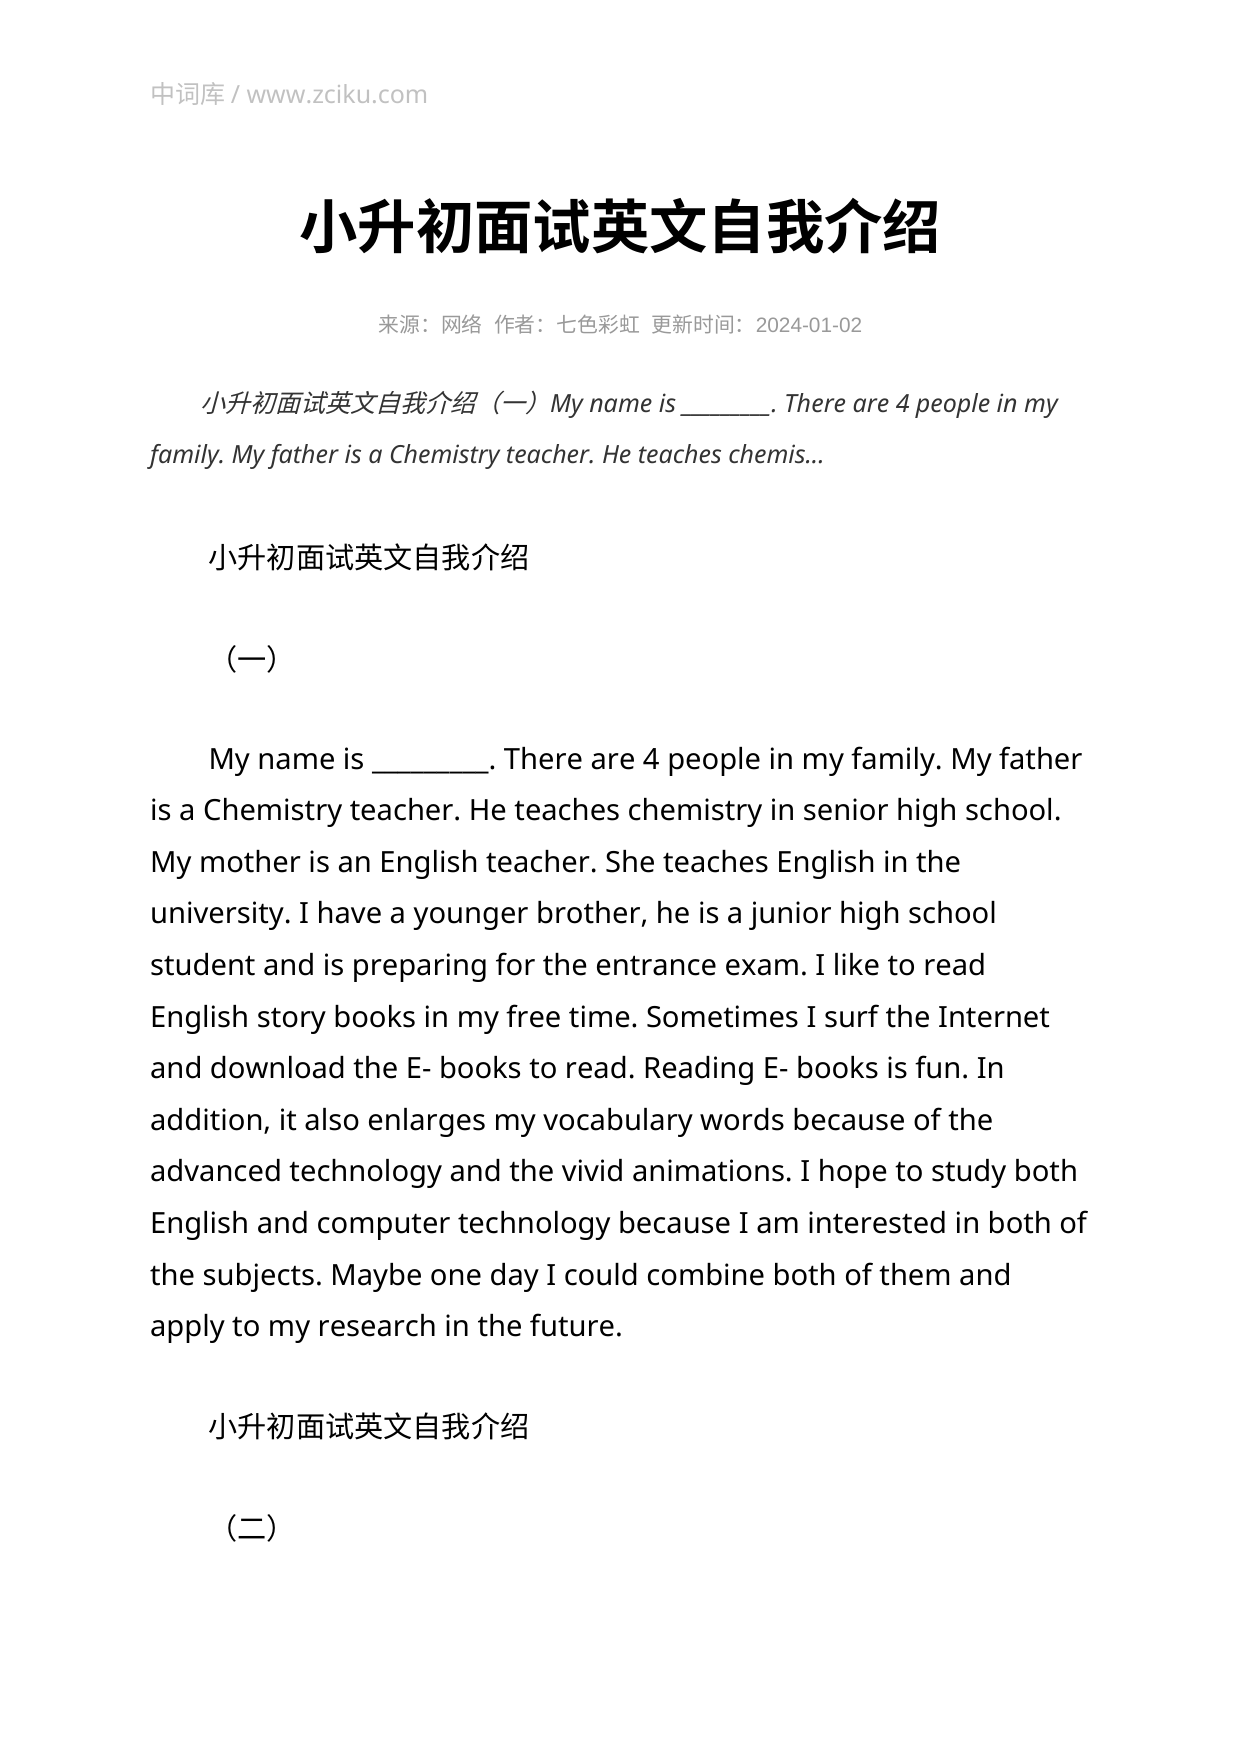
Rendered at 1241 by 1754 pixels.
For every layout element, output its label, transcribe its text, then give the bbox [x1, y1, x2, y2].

text 来源：网络 作者：七色彩虹 更新时间：2024-01-02 [150, 313, 1090, 337]
text 小升初面试英文自我介绍 [150, 534, 1090, 577]
text 小升初面试英文自我介绍 [150, 1404, 1090, 1446]
subtitle 小升初面试英文自我介绍 [150, 181, 1090, 266]
text My name is _________. There are 4 people in my family. My father is a Chemistry teacher. He teaches chemistry in senior high school. My mother is an English teacher. She teaches English in the university. I have a younger brother, he is a junior high school student and is preparing for the entrance exam. I like to read English story books in my free time. Sometimes I surf the Internet and download the E- books to read. Reading E- books is fun. In addition, it also enlarges my vocabulary words because of the advanced technology and the vivid animations. I hope to study both English and computer technology because I am interested in both of the subjects. Maybe one day I could combine both of them and apply to my research in the future. [150, 738, 1090, 1345]
text 小升初面试英文自我介绍（一）My name is _________. There are 4 people in my family. My father is a Chemistry teacher. He teaches chemis... [150, 383, 1090, 471]
text （二） [150, 1506, 1090, 1548]
text （一） [150, 636, 1090, 679]
